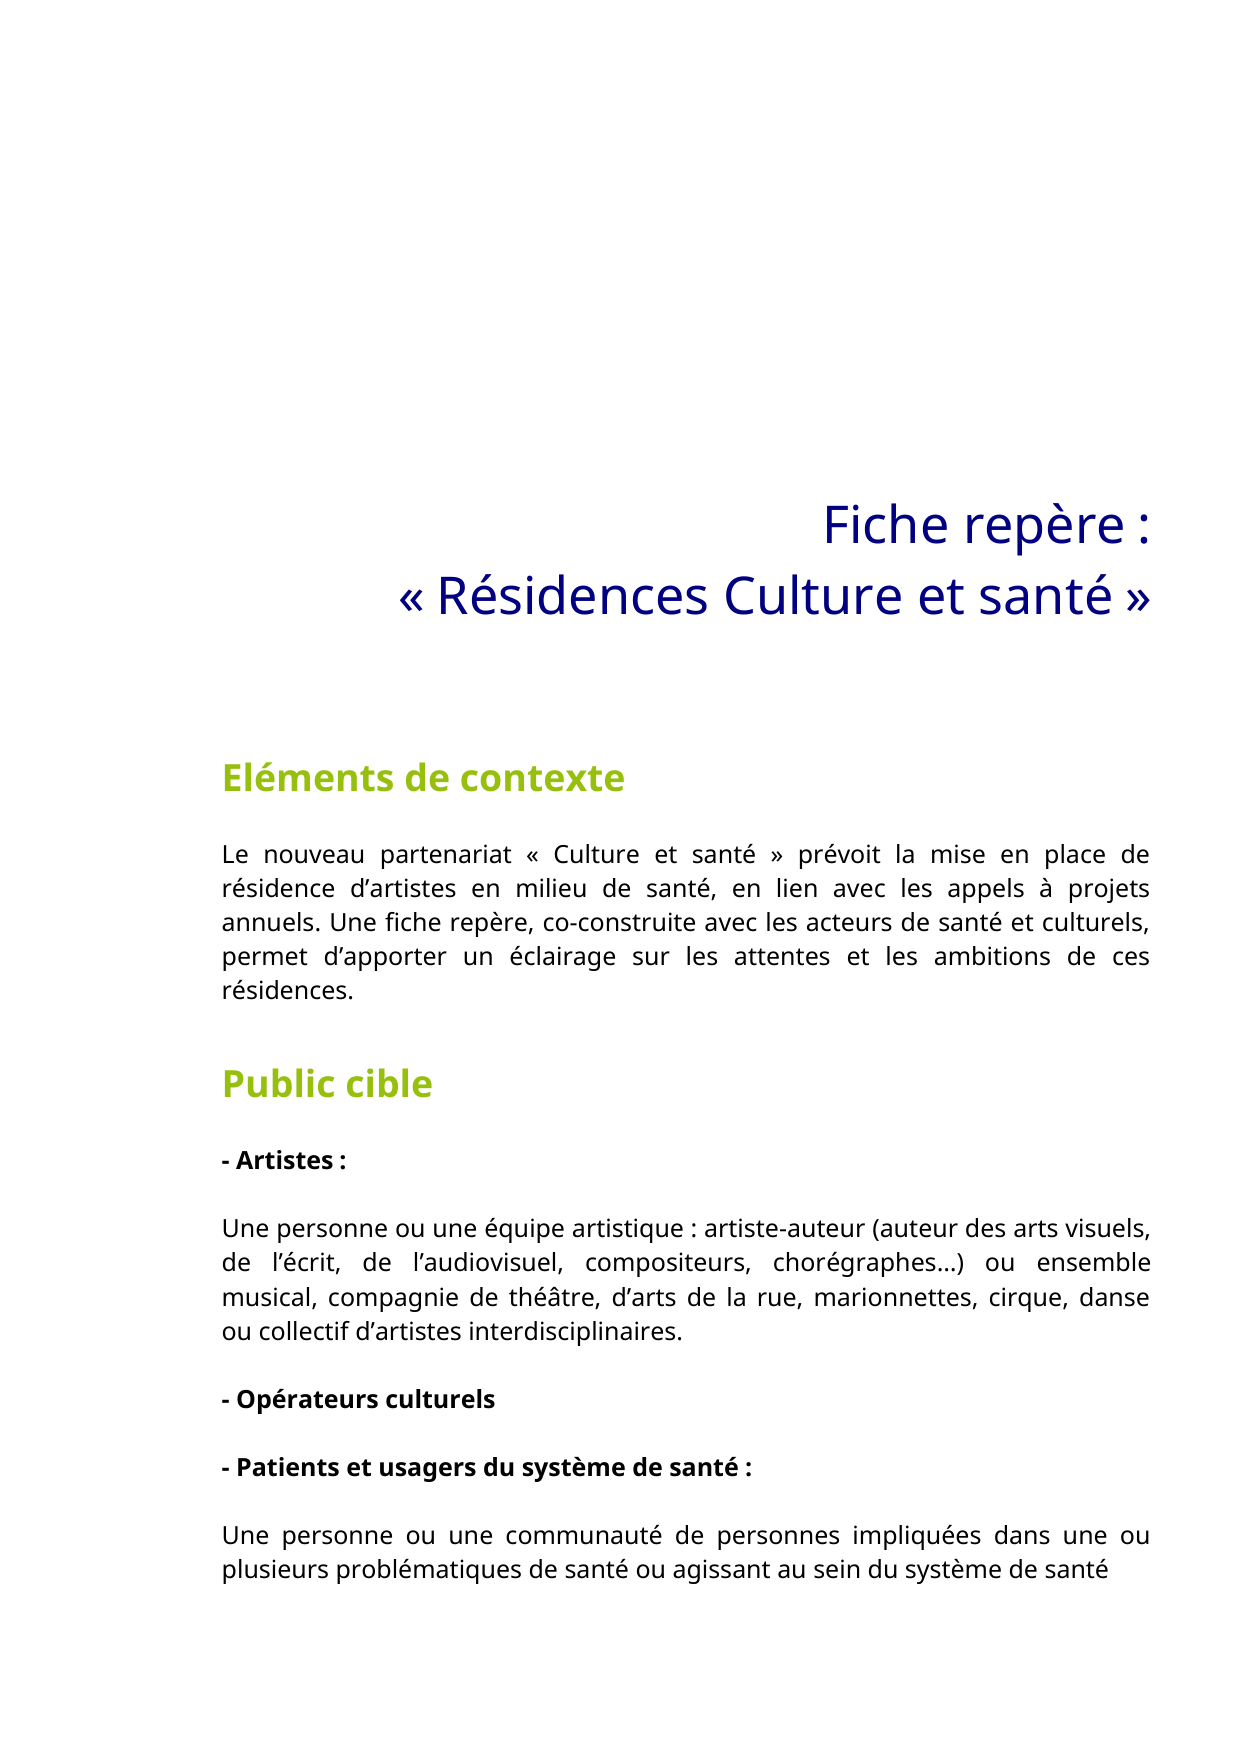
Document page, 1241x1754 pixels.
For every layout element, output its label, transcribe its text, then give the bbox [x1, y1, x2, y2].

text Eléments de contexte [221, 751, 1152, 802]
text - Patients et usagers du système de santé : [221, 1449, 1152, 1483]
text Une personne ou une communauté de personnes impliquées dans une ou plusieurs problématiques de santé ou agissant au sein du système de santé [221, 1518, 1152, 1586]
text Une personne ou une équipe artistique : artiste-auteur (auteur des arts visuels, de l’écrit, de l’audiovisuel, compositeurs, chorégraphes…) ou ensemble musical, compagnie de théâtre, d’arts de la rue, marionnettes, cirque, danse ou collectif d’artistes interdisciplinaires. [221, 1211, 1152, 1347]
text - Artistes : [221, 1143, 1152, 1177]
text « Résidences Culture et santé » [221, 558, 1152, 629]
text Fiche repère : [221, 488, 1152, 558]
text - Opérateurs culturels [221, 1381, 1152, 1415]
text Le nouveau partenariat « Culture et santé » prévoit la mise en place de résidence d’artistes en milieu de santé, en lien avec les appels à projets annuels. Une fiche repère, co-construite avec les acteurs de santé et culturels, permet d’apporter un éclairage sur les attentes et les ambitions de ces résidences. [221, 836, 1152, 1007]
text Public cible [221, 1058, 1152, 1109]
